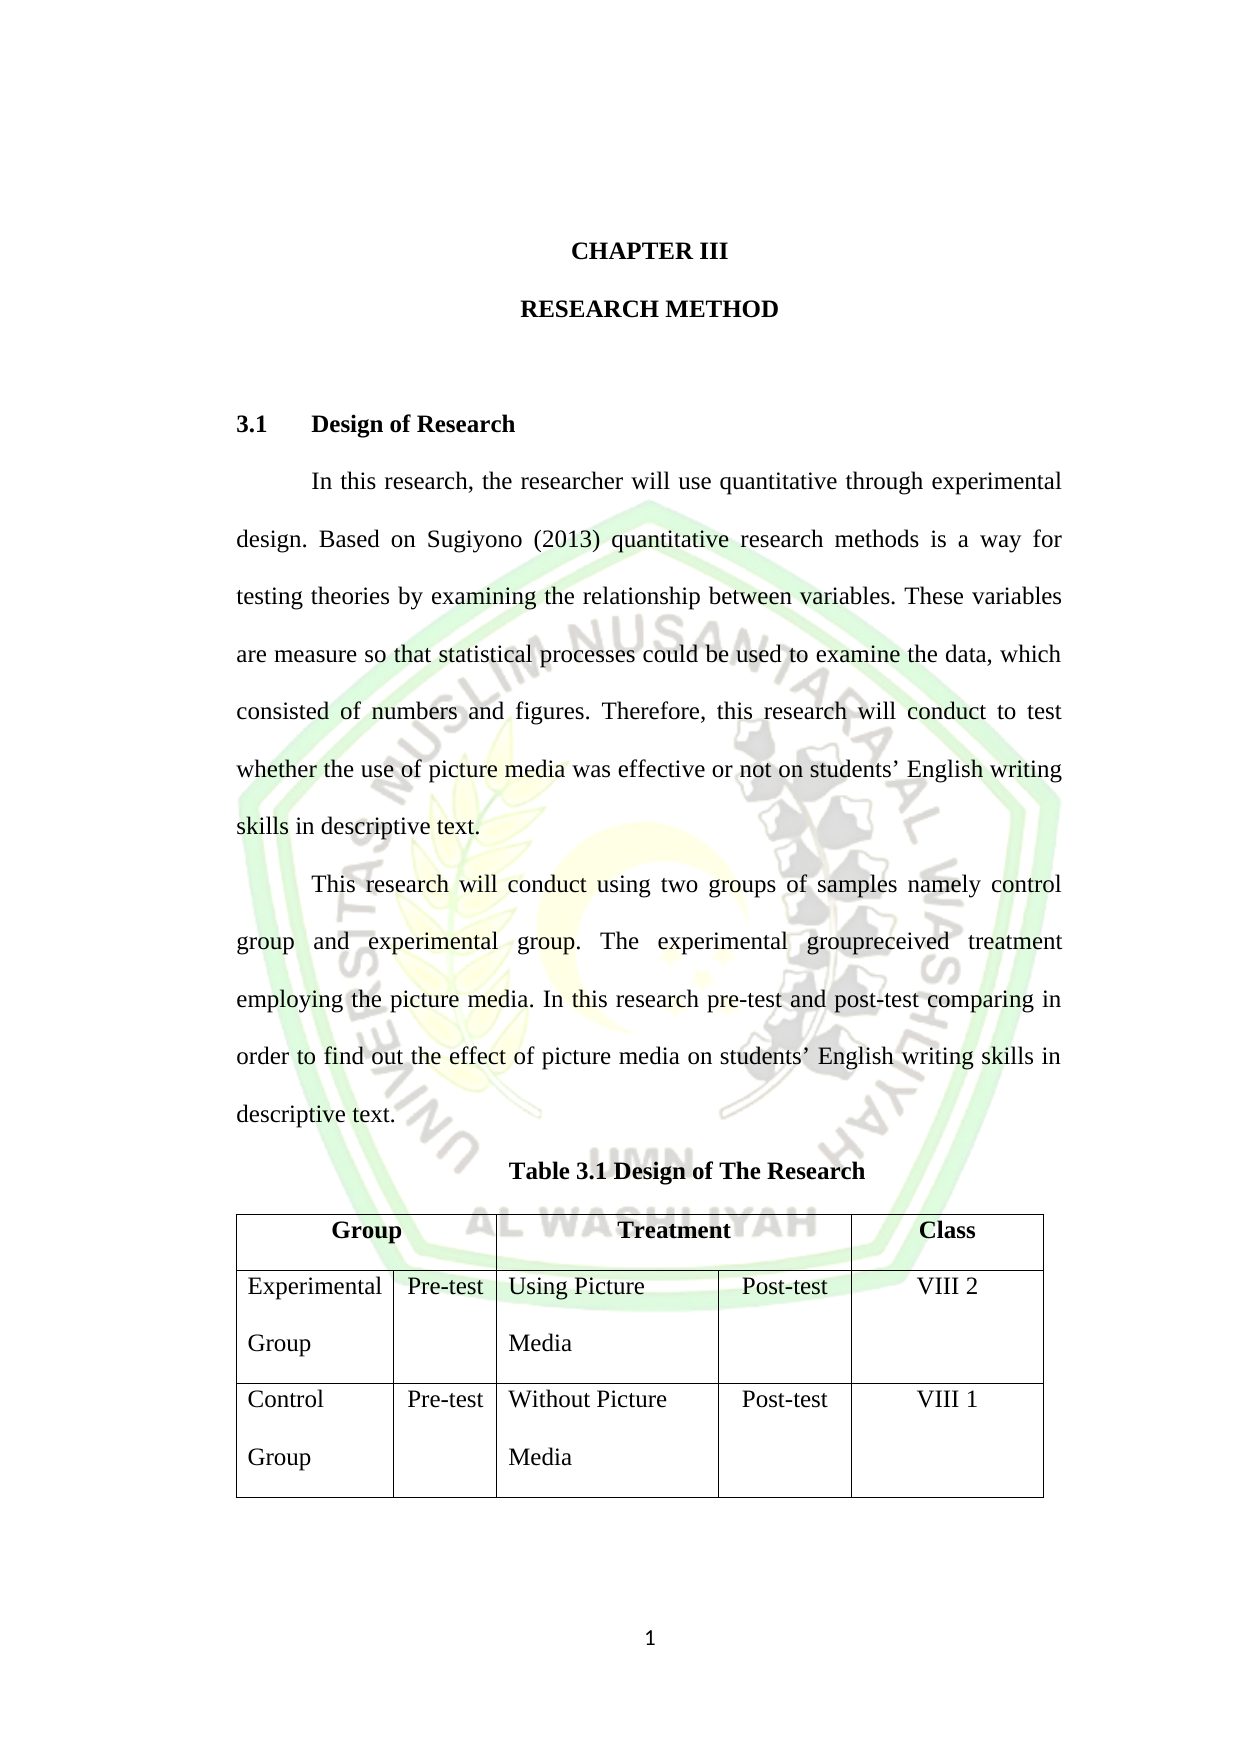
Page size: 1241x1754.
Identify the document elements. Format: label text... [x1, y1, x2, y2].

text CHAPTER III [236, 236, 1063, 265]
table_cell VIII 2 [852, 1271, 1043, 1383]
table_cell Using Picture Media [497, 1271, 718, 1383]
table_cell VIII 1 [852, 1384, 1043, 1497]
text In this research, the researcher will use quantitative through experimental design. Based on Sugiyono (2013) quantitative research methods is a way for testing theories by examining the relationship between variables. These variables are measure so that statistical processes could be used to examine the data, which consisted of numbers and figures. Therefore, this research will conduct to test whether the use of picture media was effective or not on students’ English writing skills in descriptive text. [236, 466, 1063, 840]
list Table 3.1 Design of The Research [311, 1156, 1063, 1185]
table_cell Post-test [719, 1384, 851, 1497]
table_cell Pre-test [394, 1271, 496, 1383]
table_header Group [237, 1215, 496, 1270]
table_header Class [852, 1215, 1043, 1270]
table_cell Without Picture Media [497, 1384, 718, 1497]
text RESEARCH METHOD [236, 294, 1063, 322]
table_cell Pre-test [394, 1384, 496, 1497]
text 3.1 Design of Research [236, 409, 1063, 437]
table_cell Post-test [719, 1271, 851, 1383]
text This research will conduct using two groups of samples namely control group and experimental group. The experimental groupreceived treatment employing the picture media. In this research pre-test and post-test comparing in order to find out the effect of picture media on students’ English writing skills in descriptive text. [236, 869, 1063, 1127]
table_header Treatment [497, 1215, 851, 1270]
table_cell Control Group [237, 1384, 393, 1497]
table_cell Experimental Group [237, 1271, 393, 1383]
